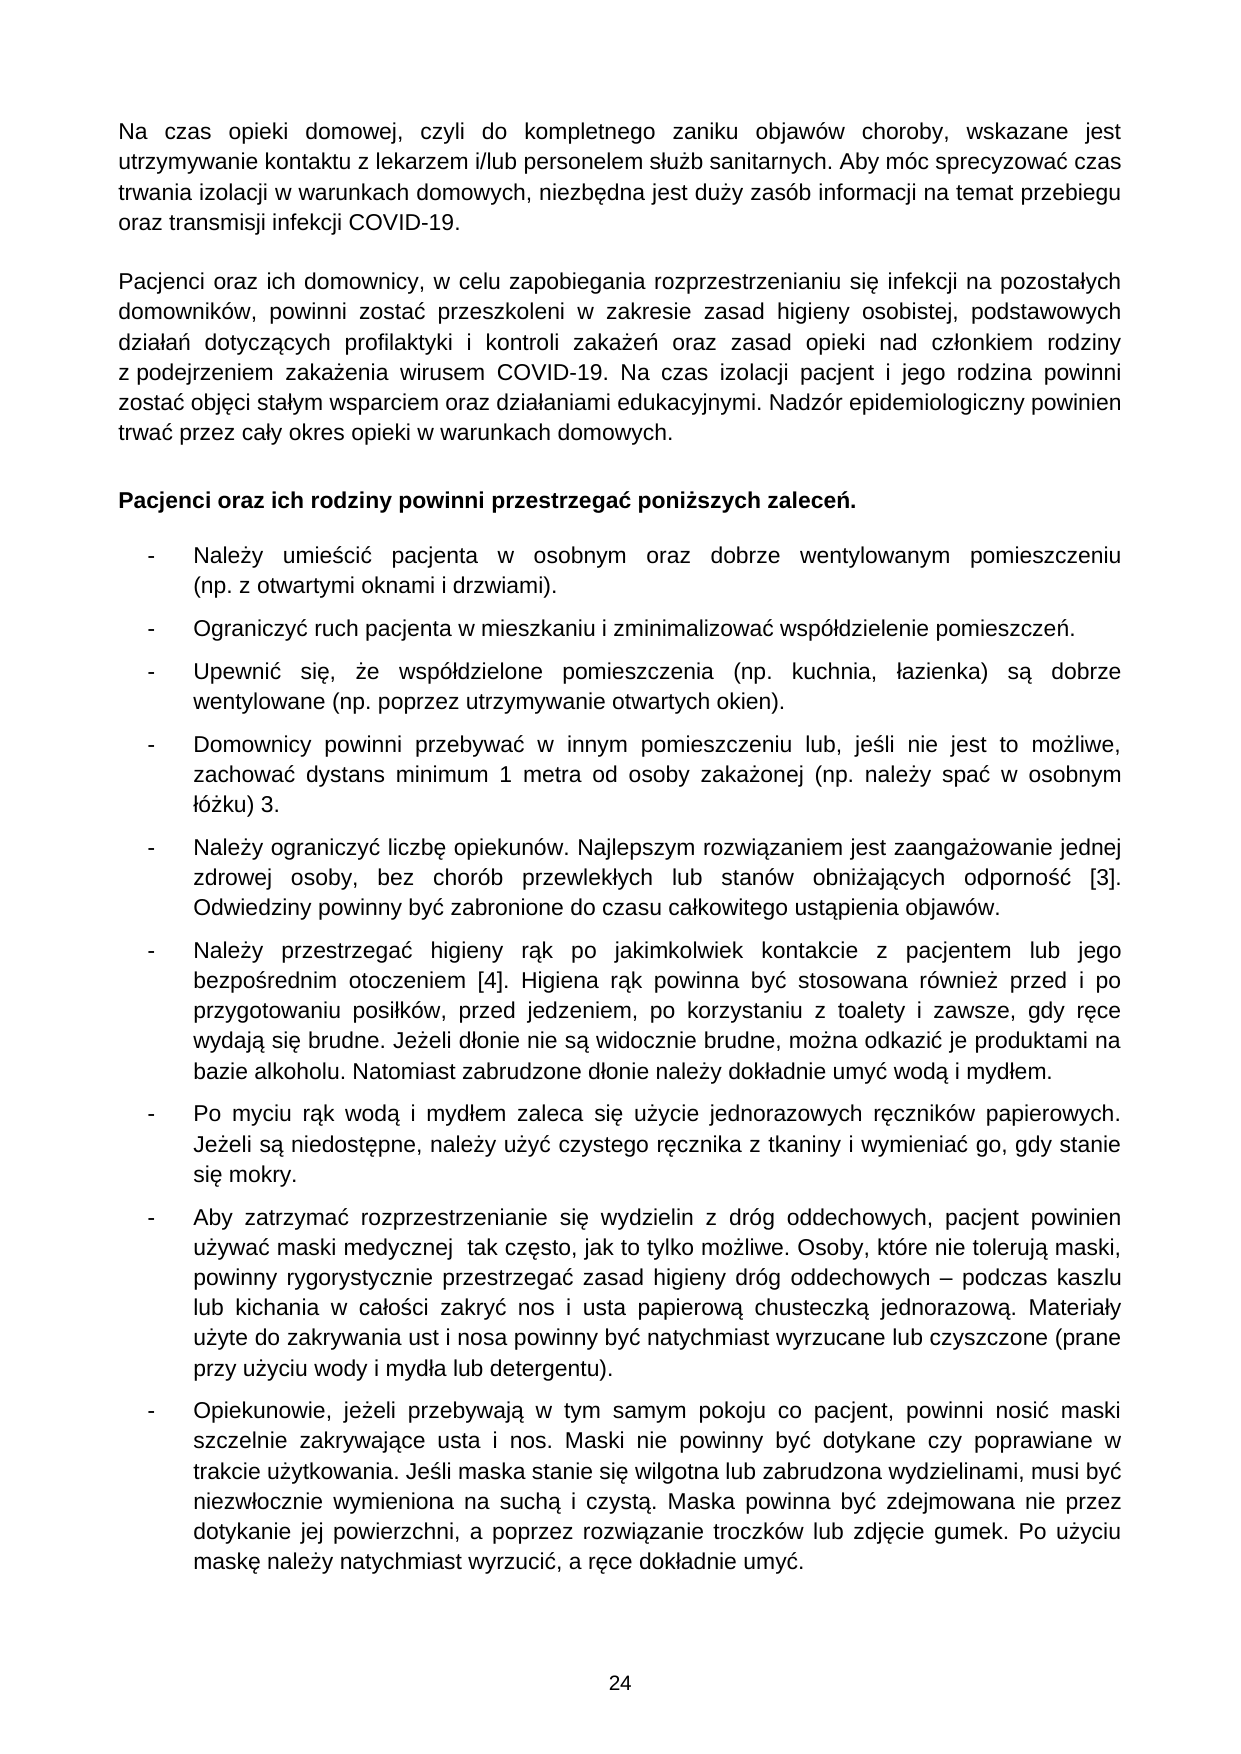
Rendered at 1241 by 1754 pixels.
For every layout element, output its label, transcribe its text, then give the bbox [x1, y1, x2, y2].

list Upewnić się, że współdzielone pomieszczenia (np. kuchnia, łazienka) są dobrze wentylowane (np. poprzez utrzymywanie otwartych okien). [148, 658, 1122, 714]
list Należy ograniczyć liczbę opiekunów. Najlepszym rozwiązaniem jest zaangażowanie jednej zdrowej osoby, bez chorób przewlekłych lub stanów obniżających odporność [3]. Odwiedziny powinny być zabronione do czasu całkowitego ustąpienia objawów. [148, 834, 1122, 921]
list Opiekunowie, jeżeli przebywają w tym samym pokoju co pacjent, powinni nosić maski szczelnie zakrywające usta i nos. Maski nie powinny być dotykane czy poprawiane w trakcie użytkowania. Jeśli maska stanie się wilgotna lub zabrudzona wydzielinami, musi być niezwłocznie wymieniona na suchą i czystą. Maska powinna być zdejmowana nie przez dotykanie jej powierzchni, a poprzez rozwiązanie troczków lub zdjęcie gumek. Po użyciu maskę należy natychmiast wyrzucić, a ręce dokładnie umyć. [148, 1397, 1122, 1575]
text Pacjenci oraz ich rodziny powinni przestrzegać poniższych zaleceń. [118, 487, 1122, 513]
list Po myciu rąk wodą i mydłem zaleca się użycie jednorazowych ręczników papierowych. Jeżeli są niedostępne, należy użyć czystego ręcznika z tkaniny i wymieniać go, gdy stanie się mokry. [148, 1100, 1122, 1187]
list Aby zatrzymać rozprzestrzenianie się wydzielin z dróg oddechowych, pacjent powinien używać maski medycznej tak często, jak to tylko możliwe. Osoby, które nie tolerują maski, powinny rygorystycznie przestrzegać zasad higieny dróg oddechowych – podczas kaszlu lub kichania w całości zakryć nos i usta papierową chusteczką jednorazową. Materiały użyte do zakrywania ust i nosa powinny być natychmiast wyrzucane lub czyszczone (prane przy użyciu wody i mydła lub detergentu). [148, 1203, 1122, 1381]
list Ograniczyć ruch pacjenta w mieszkaniu i zminimalizować współdzielenie pomieszczeń. [148, 615, 1122, 641]
list Należy umieścić pacjenta w osobnym oraz dobrze wentylowanym pomieszczeniu (np. z otwartymi oknami i drzwiami). [148, 542, 1122, 599]
list Należy przestrzegać higieny rąk po jakimkolwiek kontakcie z pacjentem lub jego bezpośrednim otoczeniem [4]. Higiena rąk powinna być stosowana również przed i po przygotowaniu posiłków, przed jedzeniem, po korzystaniu z toalety i zawsze, gdy ręce wydają się brudne. Jeżeli dłonie nie są widocznie brudne, można odkazić je produktami na bazie alkoholu. Natomiast zabrudzone dłonie należy dokładnie umyć wodą i mydłem. [148, 937, 1122, 1084]
text Na czas opieki domowej, czyli do kompletnego zaniku objawów choroby, wskazane jest utrzymywanie kontaktu z lekarzem i/lub personelem służb sanitarnych. Aby móc sprecyzować czas trwania izolacji w warunkach domowych, niezbędna jest duży zasób informacji na temat przebiegu oraz transmisji infekcji COVID-19. [118, 118, 1122, 235]
text Pacjenci oraz ich domownicy, w celu zapobiegania rozprzestrzenianiu się infekcji na pozostałych domowników, powinni zostać przeszkoleni w zakresie zasad higieny osobistej, podstawowych działań dotyczących profilaktyki i kontroli zakażeń oraz zasad opieki nad członkiem rodziny z podejrzeniem zakażenia wirusem COVID-19. Na czas izolacji pacjent i jego rodzina powinni zostać objęci stałym wsparciem oraz działaniami edukacyjnymi. Nadzór epidemiologiczny powinien trwać przez cały okres opieki w warunkach domowych. [118, 268, 1122, 446]
list Domownicy powinni przebywać w innym pomieszczeniu lub, jeśli nie jest to możliwe, zachować dystans minimum 1 metra od osoby zakażonej (np. należy spać w osobnym łóżku) 3. [148, 731, 1122, 817]
